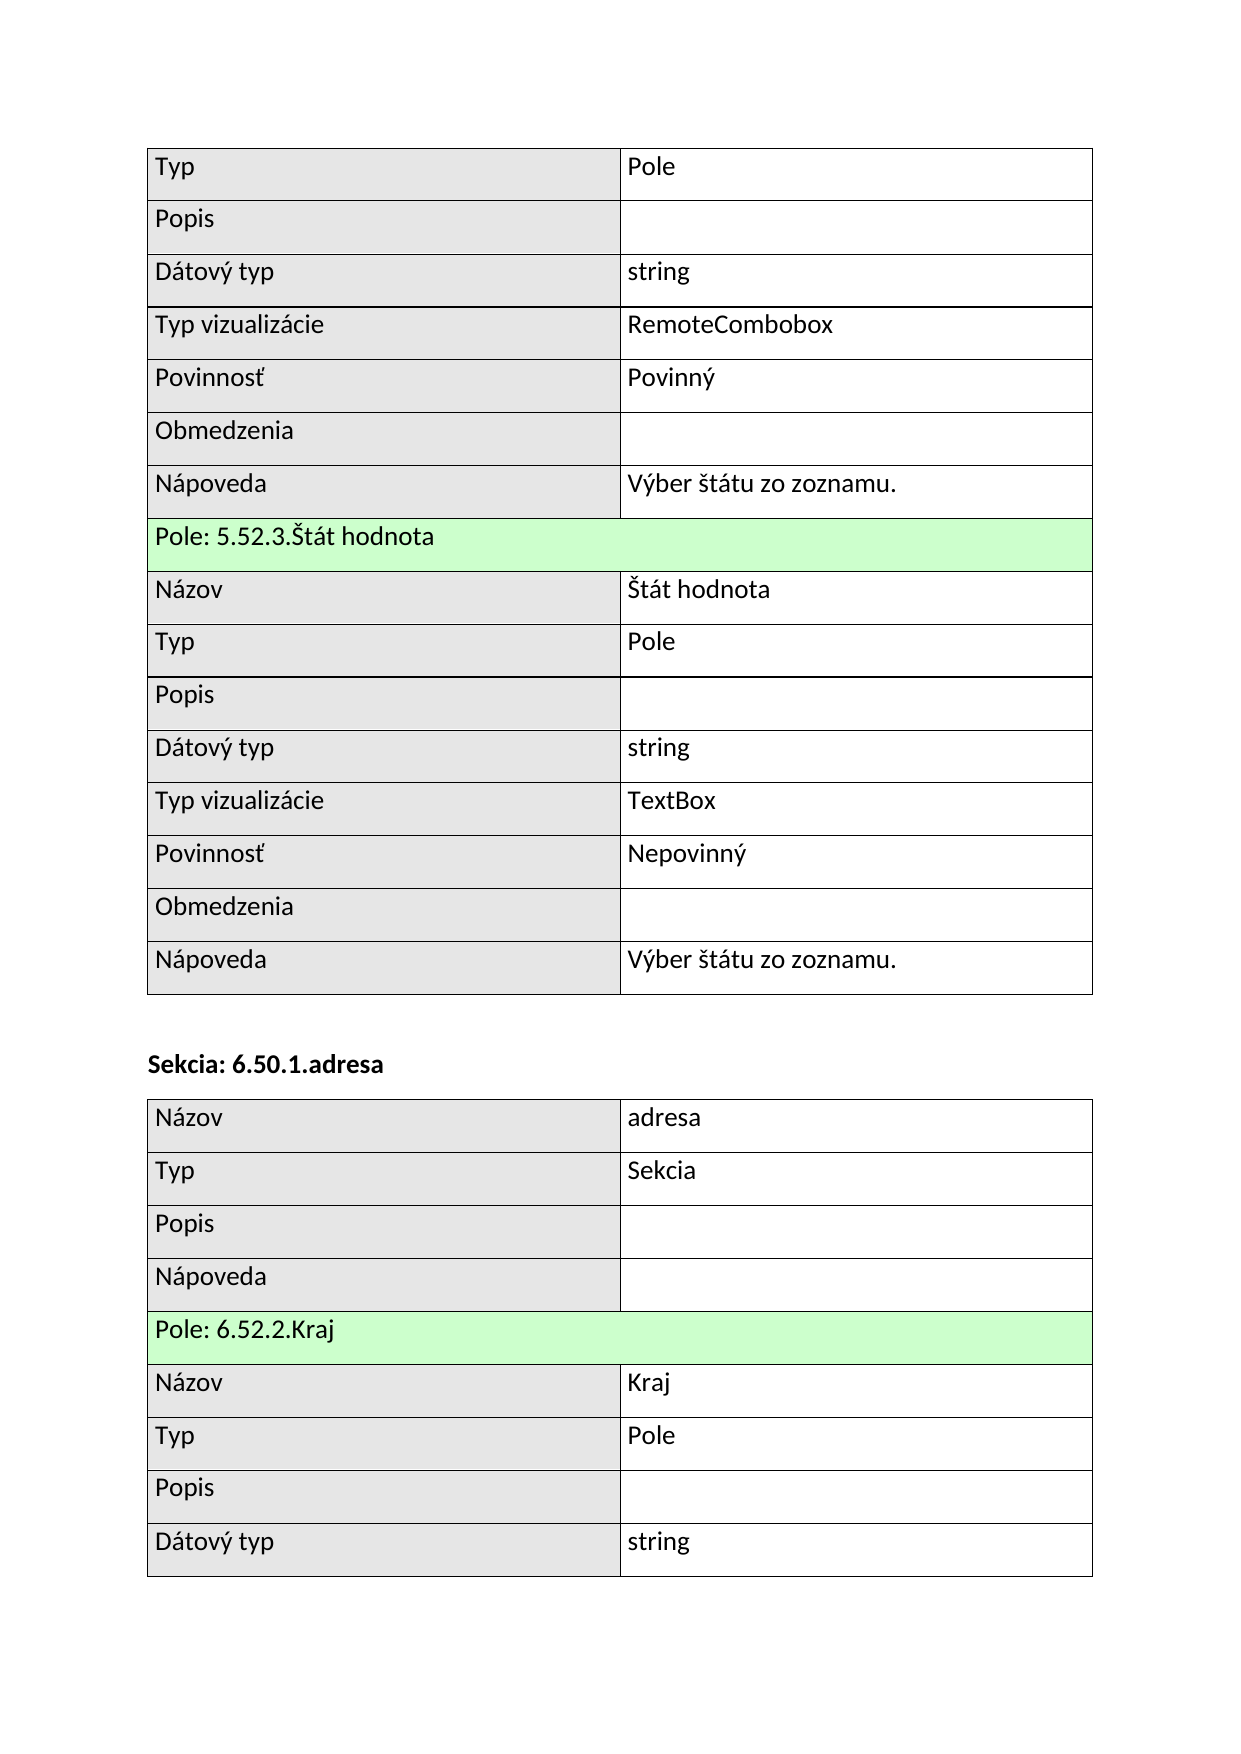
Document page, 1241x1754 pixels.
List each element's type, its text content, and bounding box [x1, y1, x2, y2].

text Sekcia: 6.50.1.adresa [148, 1047, 1093, 1080]
table_cell Obmedzenia [148, 413, 620, 465]
table_cell Výber štátu zo zoznamu. [621, 942, 1092, 994]
table_cell Pole: 6.52.2.Kraj [148, 1312, 1092, 1364]
table_cell Výber štátu zo zoznamu. [621, 466, 1092, 518]
table_cell TextBox [621, 783, 1092, 835]
table_cell Typ vizualizácie [148, 308, 620, 359]
table_cell [621, 889, 1092, 941]
table_header Názov [148, 1100, 620, 1152]
table_cell Popis [148, 201, 620, 253]
table_cell Typ [148, 1153, 620, 1205]
table_cell [621, 1259, 1092, 1311]
table_cell Povinný [621, 360, 1092, 412]
table_cell Dátový typ [148, 1524, 620, 1576]
table_cell Názov [148, 572, 620, 623]
table_cell Dátový typ [148, 255, 620, 306]
table_cell Kraj [621, 1365, 1092, 1417]
table_cell [621, 1471, 1092, 1523]
table_cell Typ [148, 625, 620, 676]
table_cell [621, 201, 1092, 253]
table_cell [621, 678, 1092, 729]
table_cell Názov [148, 1365, 620, 1417]
table_cell Nápoveda [148, 1259, 620, 1311]
table_cell Popis [148, 1206, 620, 1258]
table_cell Typ vizualizácie [148, 783, 620, 835]
table_cell Pole [621, 1418, 1092, 1469]
table_cell Štát hodnota [621, 572, 1092, 623]
table_cell Popis [148, 1471, 620, 1523]
table_cell string [621, 731, 1092, 782]
table_cell Typ [148, 1418, 620, 1469]
table_cell string [621, 1524, 1092, 1576]
table_cell Pole [621, 149, 1092, 200]
table_cell Obmedzenia [148, 889, 620, 941]
table_cell Pole: 5.52.3.Štát hodnota [148, 519, 1092, 571]
table_cell Nápoveda [148, 466, 620, 518]
table_cell Sekcia [621, 1153, 1092, 1205]
table_cell [621, 1206, 1092, 1258]
table_cell [621, 413, 1092, 465]
table_header adresa [621, 1100, 1092, 1152]
table_cell Nápoveda [148, 942, 620, 994]
table_cell RemoteCombobox [621, 308, 1092, 359]
table_cell Nepovinný [621, 836, 1092, 888]
table_cell Typ [148, 149, 620, 200]
table_cell string [621, 255, 1092, 306]
table_cell Popis [148, 678, 620, 729]
table_cell Povinnosť [148, 360, 620, 412]
table_cell Pole [621, 625, 1092, 676]
table_cell Dátový typ [148, 731, 620, 782]
table_cell Povinnosť [148, 836, 620, 888]
